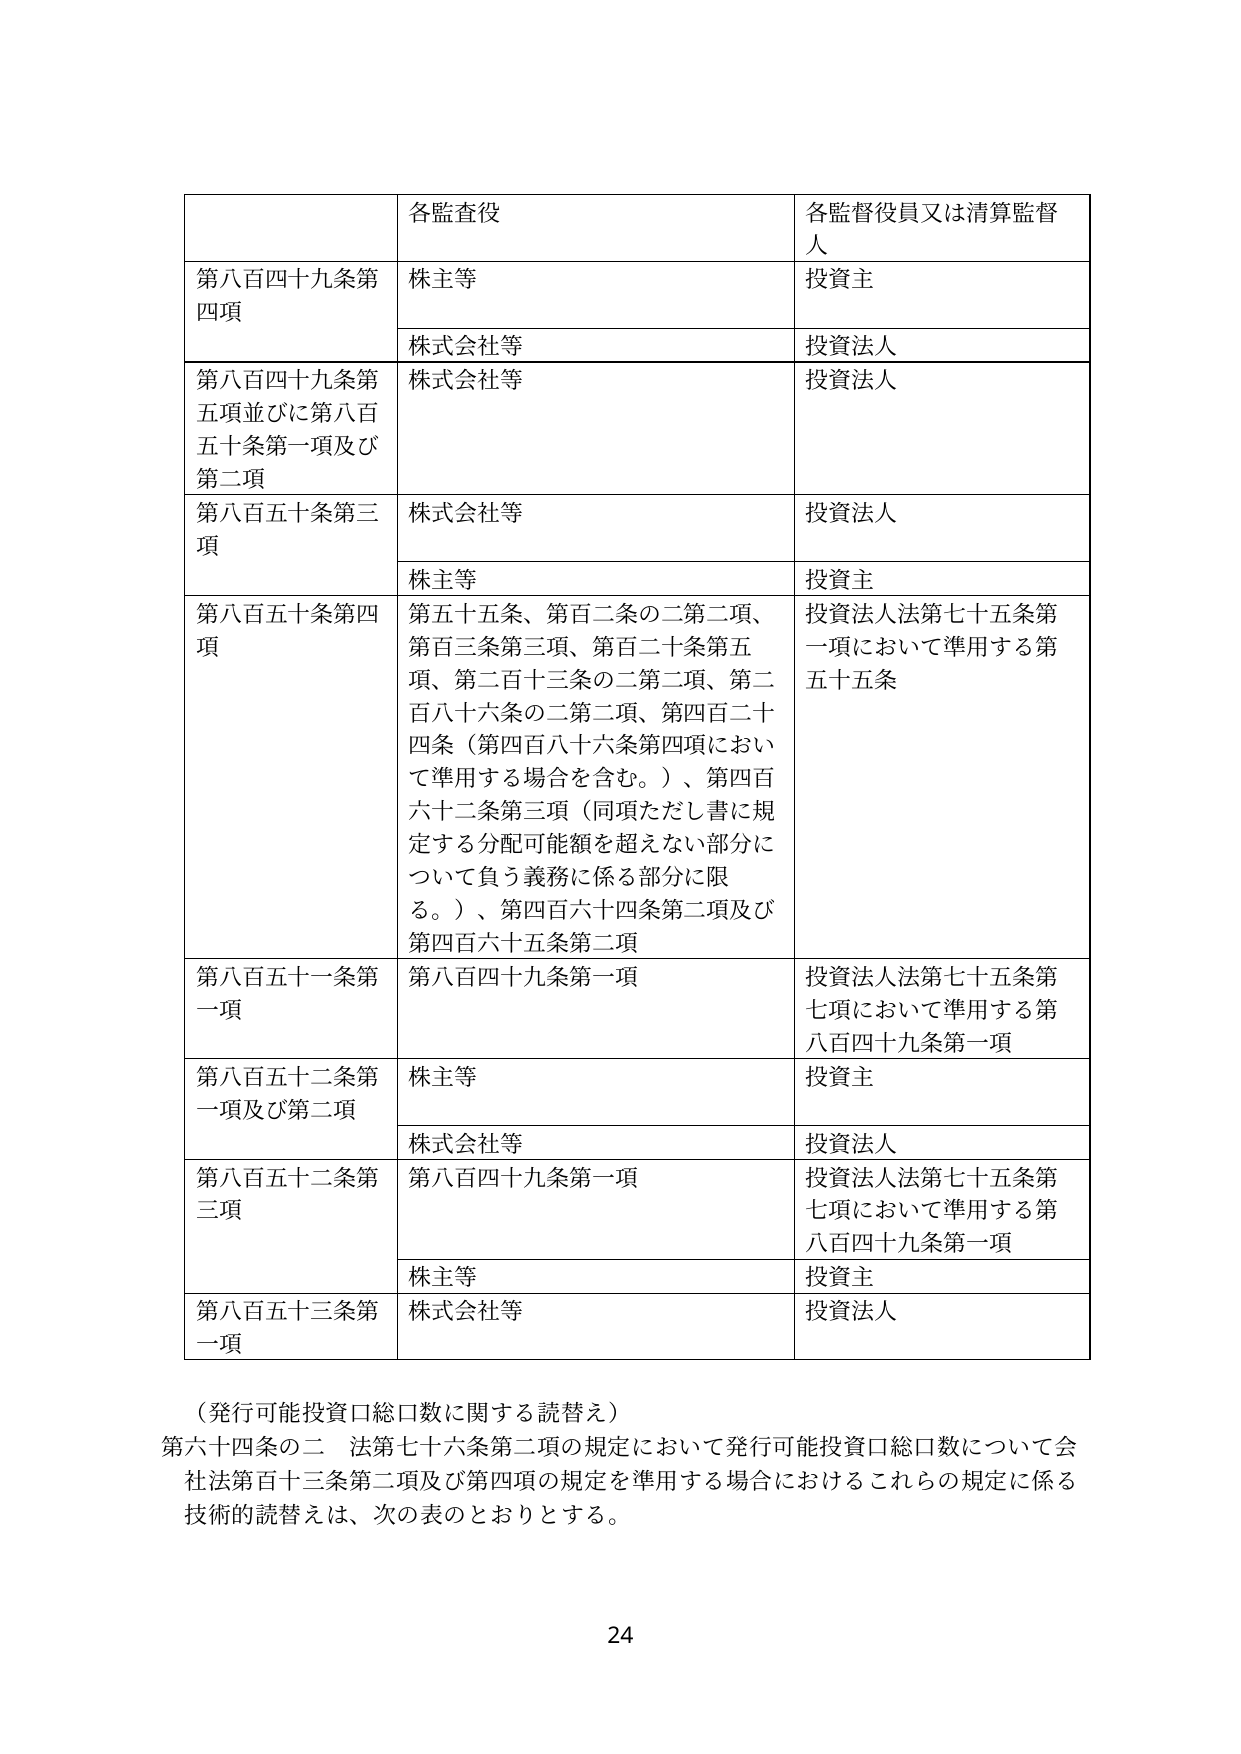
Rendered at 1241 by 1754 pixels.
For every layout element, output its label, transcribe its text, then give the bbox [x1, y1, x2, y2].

table_cell 株式会社等 [398, 363, 794, 494]
table_cell 第八百五十一条第一項 [185, 959, 397, 1058]
table_cell 投資法人法第七十五条第七項において準用する第八百四十九条第一項 [795, 959, 1089, 1058]
table_cell 第八百五十二条第一項及び第二項 [185, 1059, 397, 1125]
table_cell 各監督役員又は清算監督人 [795, 195, 1089, 261]
table_cell 投資法人 [795, 1126, 1089, 1159]
table_cell 株主等 [398, 1059, 794, 1125]
table_cell [185, 195, 397, 261]
table_cell 第八百五十二条第三項 [185, 1160, 397, 1258]
table_cell 投資主 [795, 262, 1089, 327]
table_cell 投資主 [795, 1059, 1089, 1125]
text 第六十四条の二 法第七十六条第二項の規定において発行可能投資口総口数について会社法第百十三条第二項及び第四項の規定を準用する場合におけるこれらの規定に係る技術的読替えは、次の表のとおりとする。 [161, 1429, 1079, 1531]
table_cell 株式会社等 [398, 1126, 794, 1159]
table_cell 株式会社等 [398, 1294, 794, 1359]
table_cell 投資法人 [795, 329, 1089, 361]
table_cell 第八百五十条第四項 [185, 596, 397, 958]
table_cell 第八百五十条第三項 [185, 495, 397, 561]
table_cell 第八百四十九条第四項 [185, 262, 397, 327]
table_cell 第八百五十三条第一項 [185, 1294, 397, 1359]
table_cell 投資主 [795, 562, 1089, 595]
table_cell 株式会社等 [398, 495, 794, 561]
table_cell 第八百四十九条第一項 [398, 959, 794, 1058]
text （発行可能投資口総口数に関する読替え） [184, 1394, 1079, 1429]
table_cell 投資法人 [795, 495, 1089, 561]
table_cell 第八百四十九条第一項 [398, 1160, 794, 1258]
table_cell 第五十五条、第百二条の二第二項、第百三条第三項、第百二十条第五項、第二百十三条の二第二項、第二百八十六条の二第二項、第四百二十四条（第四百八十六条第四項において準用する場合を含む。）、第四百六十二条第三項（同項ただし書に規定する分配可能額を超えない部分について負う義務に係る部分に限る。）、第四百六十四条第二項及び第四百六十五条第二項 [398, 596, 794, 958]
table_cell 株式会社等 [398, 329, 794, 361]
table_cell 投資法人法第七十五条第七項において準用する第八百四十九条第一項 [795, 1160, 1089, 1258]
table_cell 投資法人法第七十五条第一項において準用する第五十五条 [795, 596, 1089, 958]
table_cell [185, 1125, 397, 1159]
table_cell 株主等 [398, 562, 794, 595]
table_cell [185, 328, 397, 361]
table_cell [185, 1259, 397, 1292]
table_cell 投資法人 [795, 363, 1089, 494]
table_cell [185, 561, 397, 595]
table_cell 第八百四十九条第五項並びに第八百五十条第一項及び第二項 [185, 363, 397, 494]
table_cell 株主等 [398, 1260, 794, 1292]
table_cell 株主等 [398, 262, 794, 327]
table_cell 投資主 [795, 1260, 1089, 1292]
table_cell 投資法人 [795, 1294, 1089, 1359]
table_cell 各監査役 [398, 195, 794, 261]
